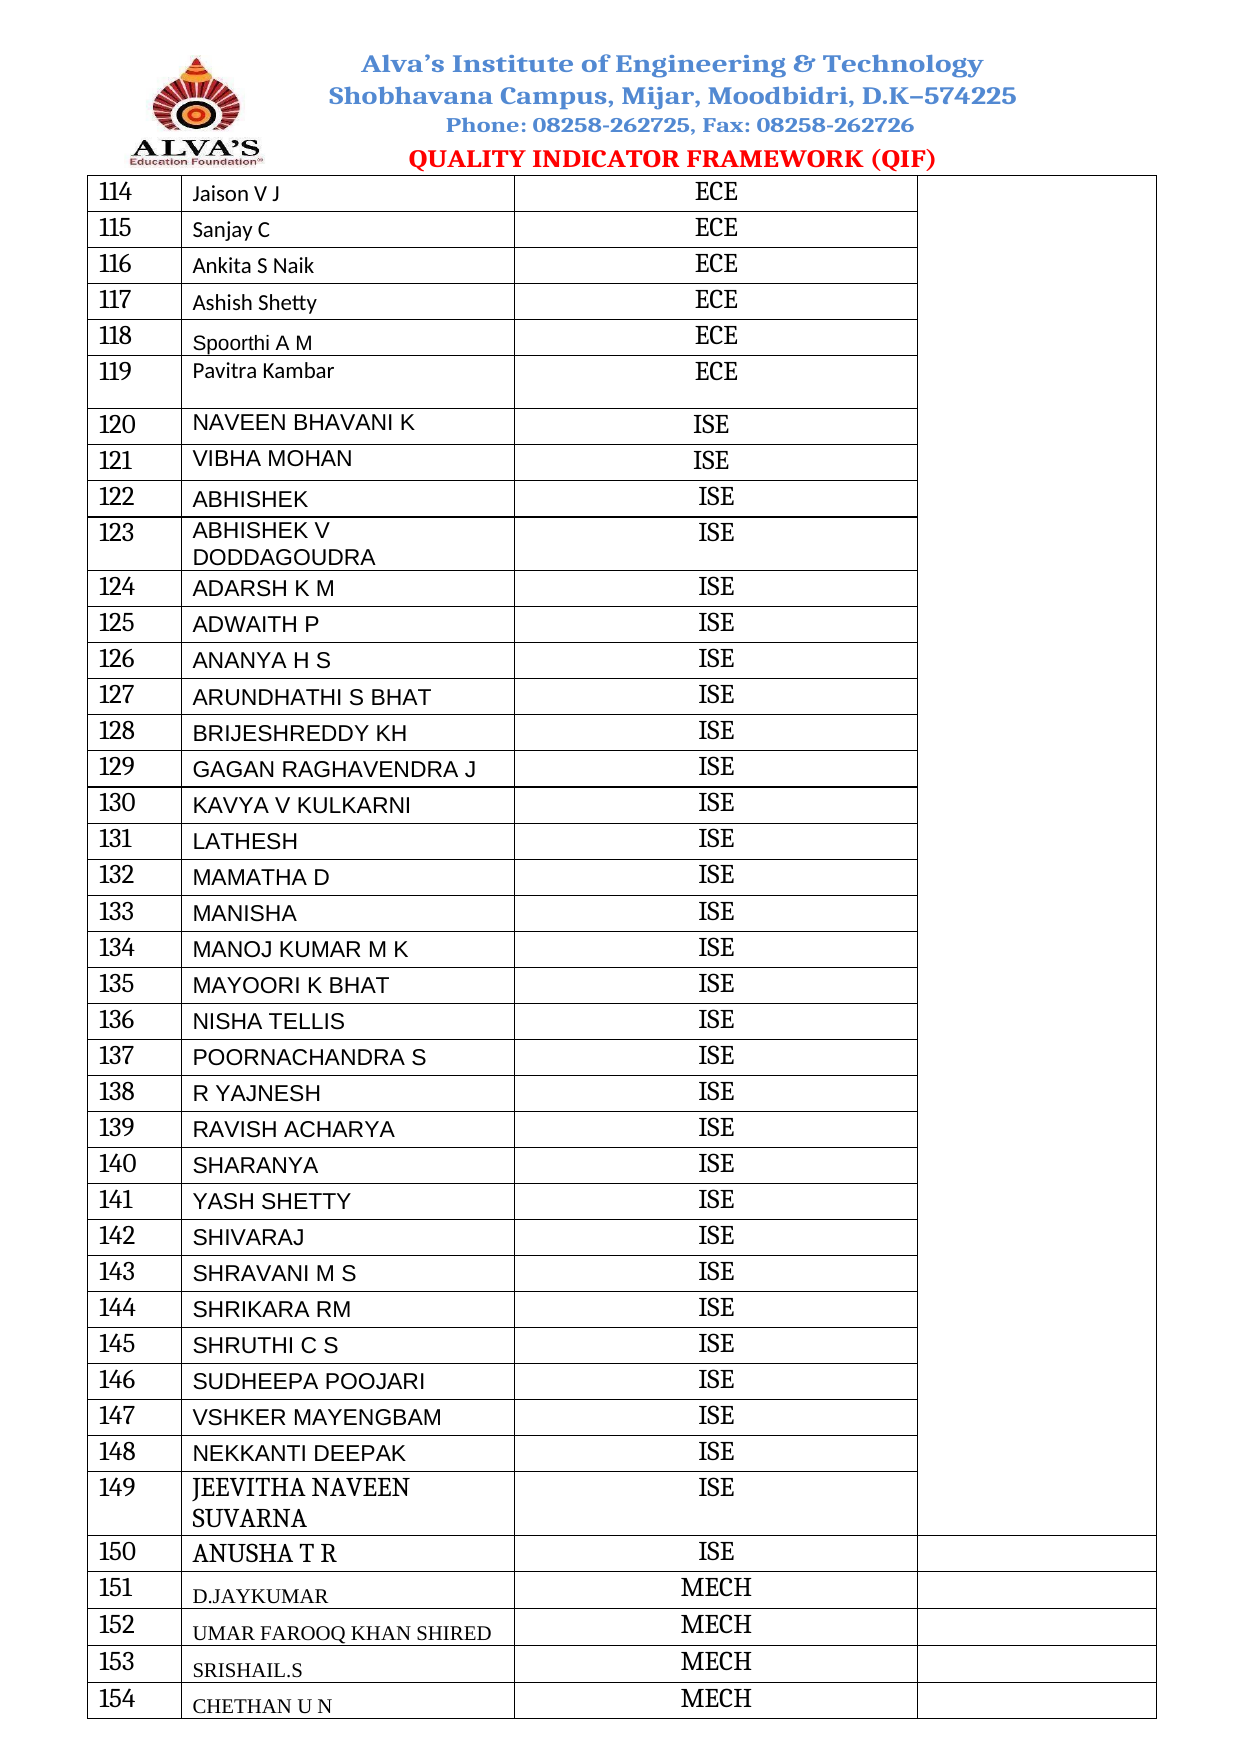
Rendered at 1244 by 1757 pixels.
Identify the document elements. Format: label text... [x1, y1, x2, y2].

table_cell MAYOORI K BHAT [182, 968, 514, 1003]
table_cell ISE [515, 1076, 917, 1111]
table_cell 115 [88, 212, 181, 247]
table_cell SHIVARAJ [182, 1220, 514, 1255]
table_cell 140 [88, 1148, 181, 1183]
table_cell ISE [515, 860, 917, 894]
table_cell ISE [515, 1328, 917, 1363]
table_cell 150 [88, 1536, 181, 1571]
table_cell 117 [88, 284, 181, 319]
table_cell Pavitra Kambar [182, 356, 514, 408]
table_cell ECE [515, 248, 917, 283]
table_cell [918, 1609, 1156, 1645]
table_cell 114 [88, 176, 181, 211]
table_cell 138 [88, 1076, 181, 1111]
table_cell 151 [88, 1572, 181, 1608]
table_cell ISE [515, 715, 917, 750]
table_cell 128 [88, 715, 181, 750]
table_cell RAVISH ACHARYA [182, 1112, 514, 1147]
table_cell 153 [88, 1646, 181, 1682]
table_cell NAVEEN BHAVANI K [182, 409, 514, 444]
table_cell Jaison V J [182, 176, 514, 211]
table_cell ISE [515, 1472, 917, 1534]
table_cell ADWAITH P [182, 607, 514, 642]
table_cell 130 [88, 788, 181, 822]
table_cell BRIJESHREDDY KH [182, 715, 514, 750]
table_cell ISE [515, 1004, 917, 1039]
table_cell Spoorthi A M [182, 320, 514, 355]
table_cell ISE [515, 607, 917, 642]
table_cell 136 [88, 1004, 181, 1039]
table_cell ECE [515, 356, 917, 408]
table_cell MANISHA [182, 896, 514, 931]
table_cell 143 [88, 1256, 181, 1291]
table_cell 121 [88, 445, 181, 480]
table_cell 144 [88, 1292, 181, 1327]
table_cell CHETHAN U N [182, 1683, 514, 1718]
picture [124, 55, 265, 168]
table_cell MECH [515, 1572, 917, 1608]
table_cell R YAJNESH [182, 1076, 514, 1111]
table_cell NISHA TELLIS [182, 1004, 514, 1039]
table_cell SHRIKARA RM [182, 1292, 514, 1327]
table_cell ISE [515, 571, 917, 606]
table_cell 134 [88, 932, 181, 967]
table_cell ISE [515, 481, 917, 516]
table_cell ISE [515, 1256, 917, 1291]
table_cell ISE [515, 1112, 917, 1147]
table_cell SUDHEEPA POOJARI [182, 1364, 514, 1399]
table_cell 139 [88, 1112, 181, 1147]
table_cell KAVYA V KULKARNI [182, 788, 514, 822]
table_cell 145 [88, 1328, 181, 1363]
table_cell ARUNDHATHI S BHAT [182, 679, 514, 714]
table_cell D.JAYKUMAR [182, 1572, 514, 1608]
table_cell UMAR FAROOQ KHAN SHIRED [182, 1609, 514, 1645]
table_cell 148 [88, 1436, 181, 1471]
table_cell ISE [515, 1040, 917, 1075]
table_cell 126 [88, 643, 181, 678]
table_cell 146 [88, 1364, 181, 1399]
table_cell SRISHAIL.S [182, 1646, 514, 1682]
table_cell ISE [515, 932, 917, 967]
table_cell POORNACHANDRA S [182, 1040, 514, 1075]
table_cell [918, 1683, 1156, 1718]
table_cell ISE [515, 518, 917, 570]
table_cell [918, 1536, 1156, 1571]
table_cell ECE [515, 212, 917, 247]
table_cell ECE [515, 176, 917, 211]
table_cell 118 [88, 320, 181, 355]
table_cell ANANYA H S [182, 643, 514, 678]
table_cell ISE [515, 1536, 917, 1571]
table_cell MECH [515, 1609, 917, 1645]
table_cell ISE [515, 896, 917, 931]
table_cell 142 [88, 1220, 181, 1255]
table_cell ECE [515, 284, 917, 319]
table_cell MAMATHA D [182, 860, 514, 894]
table_cell ISE [515, 1364, 917, 1399]
table_cell JEEVITHA NAVEEN SUVARNA [182, 1472, 514, 1534]
table_cell ANUSHA T R [182, 1536, 514, 1571]
table_cell MECH [515, 1646, 917, 1682]
table_cell Ankita S Naik [182, 248, 514, 283]
table_cell 116 [88, 248, 181, 283]
table_cell SHRUTHI C S [182, 1328, 514, 1363]
table_cell YASH SHETTY [182, 1184, 514, 1219]
table_cell ISE [515, 1292, 917, 1327]
table_cell LATHESH [182, 824, 514, 858]
table_cell SHRAVANI M S [182, 1256, 514, 1291]
table_cell ISE [515, 445, 917, 480]
table_cell ISE [515, 968, 917, 1003]
table_cell 141 [88, 1184, 181, 1219]
table_cell 124 [88, 571, 181, 606]
table_cell [918, 1572, 1156, 1608]
table_cell [918, 1646, 1156, 1682]
table_cell SHARANYA [182, 1148, 514, 1183]
table_cell 154 [88, 1683, 181, 1718]
table_cell Sanjay C [182, 212, 514, 247]
table_cell GAGAN RAGHAVENDRA J [182, 751, 514, 786]
table_cell 123 [88, 518, 181, 570]
table_cell 125 [88, 607, 181, 642]
table_cell 149 [88, 1472, 181, 1534]
table_cell MECH [515, 1683, 917, 1718]
table_cell ISE [515, 751, 917, 786]
table_cell ISE [515, 788, 917, 822]
table_cell ISE [515, 1184, 917, 1219]
table_cell ISE [515, 1436, 917, 1471]
table_cell ISE [515, 824, 917, 858]
table_cell 137 [88, 1040, 181, 1075]
table_cell ISE [515, 409, 917, 444]
table_cell 147 [88, 1400, 181, 1435]
table_cell ECE [515, 320, 917, 355]
table_cell MANOJ KUMAR M K [182, 932, 514, 967]
table_cell ABHISHEK [182, 481, 514, 516]
table_cell 132 [88, 860, 181, 894]
table_cell ADARSH K M [182, 571, 514, 606]
table_cell 129 [88, 751, 181, 786]
table_cell ISE [515, 679, 917, 714]
table_cell Ashish Shetty [182, 284, 514, 319]
table_cell NEKKANTI DEEPAK [182, 1436, 514, 1471]
table_cell 120 [88, 409, 181, 444]
table_cell 127 [88, 679, 181, 714]
table_cell ISE [515, 1400, 917, 1435]
table_cell 122 [88, 481, 181, 516]
table_cell 119 [88, 356, 181, 408]
table_cell VSHKER MAYENGBAM [182, 1400, 514, 1435]
table_cell 133 [88, 896, 181, 931]
table_cell 135 [88, 968, 181, 1003]
table_cell VIBHA MOHAN [182, 445, 514, 480]
table_cell ABHISHEK V DODDAGOUDRA [182, 518, 514, 570]
table_cell ISE [515, 1148, 917, 1183]
table_cell ISE [515, 643, 917, 678]
table_cell 152 [88, 1609, 181, 1645]
table_cell ISE [515, 1220, 917, 1255]
table_cell 131 [88, 824, 181, 858]
